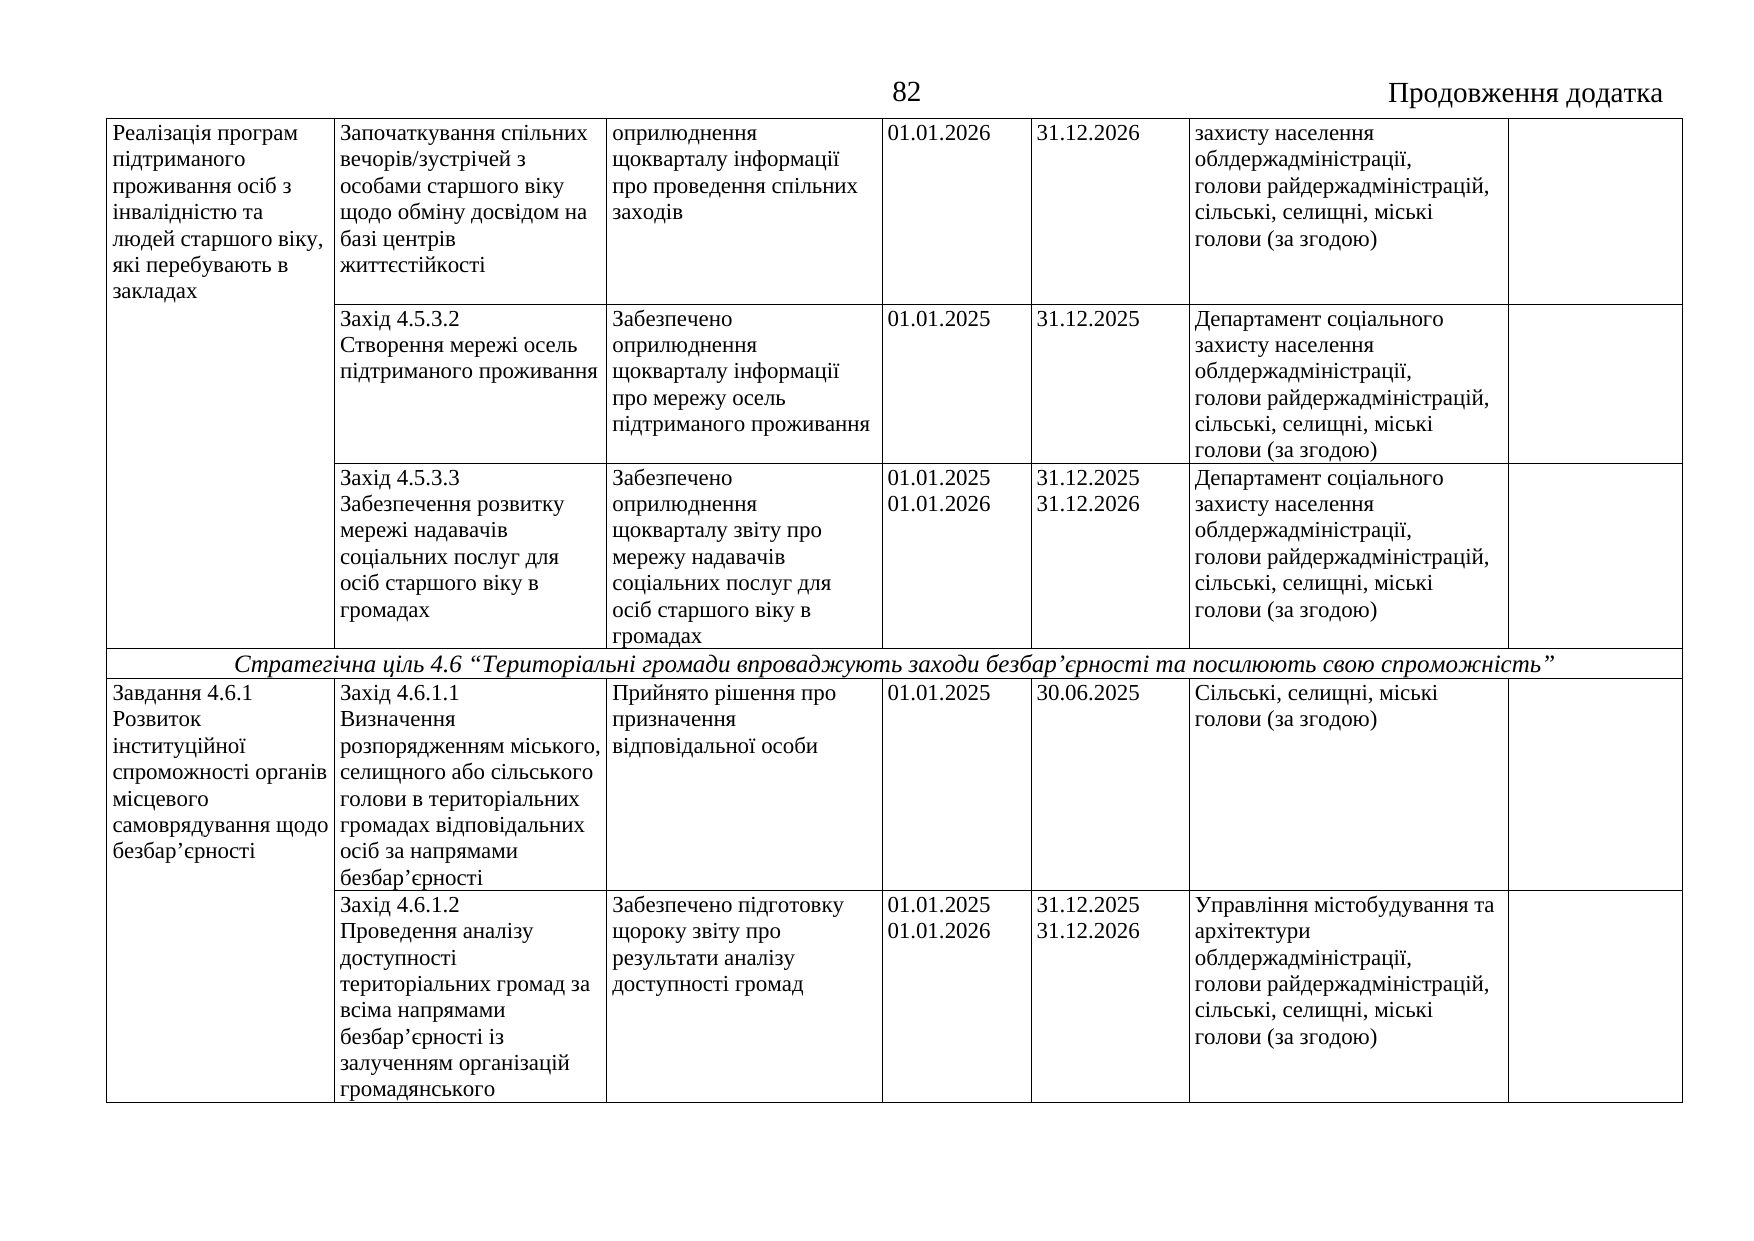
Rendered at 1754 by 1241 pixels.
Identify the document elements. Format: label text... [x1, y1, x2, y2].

table_cell [1509, 464, 1682, 648]
table_cell Сільські, селищні, міські голови (за згодою) [1190, 679, 1508, 890]
table_cell Прийнято рішення про призначення відповідальної особи [607, 679, 882, 890]
table_cell Завдання 4.6.1 Розвиток інституційної спроможності органів місцевого самоврядування щодо безбарʼєрності [107, 679, 334, 1102]
table_cell [1509, 119, 1682, 304]
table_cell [1190, 119, 1508, 304]
table_cell Захід 4.5.3.2 Створення мережі осель підтриманого проживання [335, 305, 606, 463]
table_cell 31.12.2025 31.12.2026 [1032, 464, 1189, 648]
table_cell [1032, 119, 1189, 304]
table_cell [107, 119, 334, 648]
table_cell 31.12.2025 [1032, 305, 1189, 463]
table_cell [607, 891, 882, 1102]
table_cell Департамент соціального захисту населення облдержадміністрації, голови райдержадміністрацій, сільські, селищні, міські голови (за згодою) [1190, 305, 1508, 463]
table_cell 01.01.2025 01.01.2026 [883, 464, 1031, 648]
table_cell Департамент соціального захисту населення облдержадміністрації, голови райдержадміністрацій, сільські, селищні, міські голови (за згодою) [1190, 464, 1508, 648]
table_cell 01.01.2025 [883, 679, 1031, 890]
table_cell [883, 119, 1031, 304]
table_cell [1509, 305, 1682, 463]
table_cell Захід 4.5.3.3 Забезпечення розвитку мережі надавачів соціальних послуг для осіб старшого віку в громадах [335, 464, 606, 648]
table_cell Захід 4.6.1.1 Визначення розпорядженням міського, селищного або сільського голови в територіальних громадах відповідальних осіб за напрямами безбар’єрності [335, 679, 606, 890]
table_cell Забезпечено оприлюднення щокварталу інформації про мережу осель підтриманого проживання [607, 305, 882, 463]
table_cell 01.01.2025 [883, 305, 1031, 463]
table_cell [607, 119, 882, 304]
table_cell Стратегічна ціль 4.6 “Територіальні громади впроваджують заходи безбарʼєрності та посилюють свою спроможність” [107, 649, 1682, 678]
table_cell [1509, 891, 1682, 1102]
table_cell Забезпечено оприлюднення щокварталу звіту про мережу надавачів соціальних послуг для осіб старшого віку в громадах [607, 464, 882, 648]
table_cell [883, 891, 1031, 1102]
table_cell 30.06.2025 [1032, 679, 1189, 890]
table_cell [1509, 679, 1682, 890]
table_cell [1190, 891, 1508, 1102]
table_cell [335, 891, 606, 1102]
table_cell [1032, 891, 1189, 1102]
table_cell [335, 119, 606, 304]
